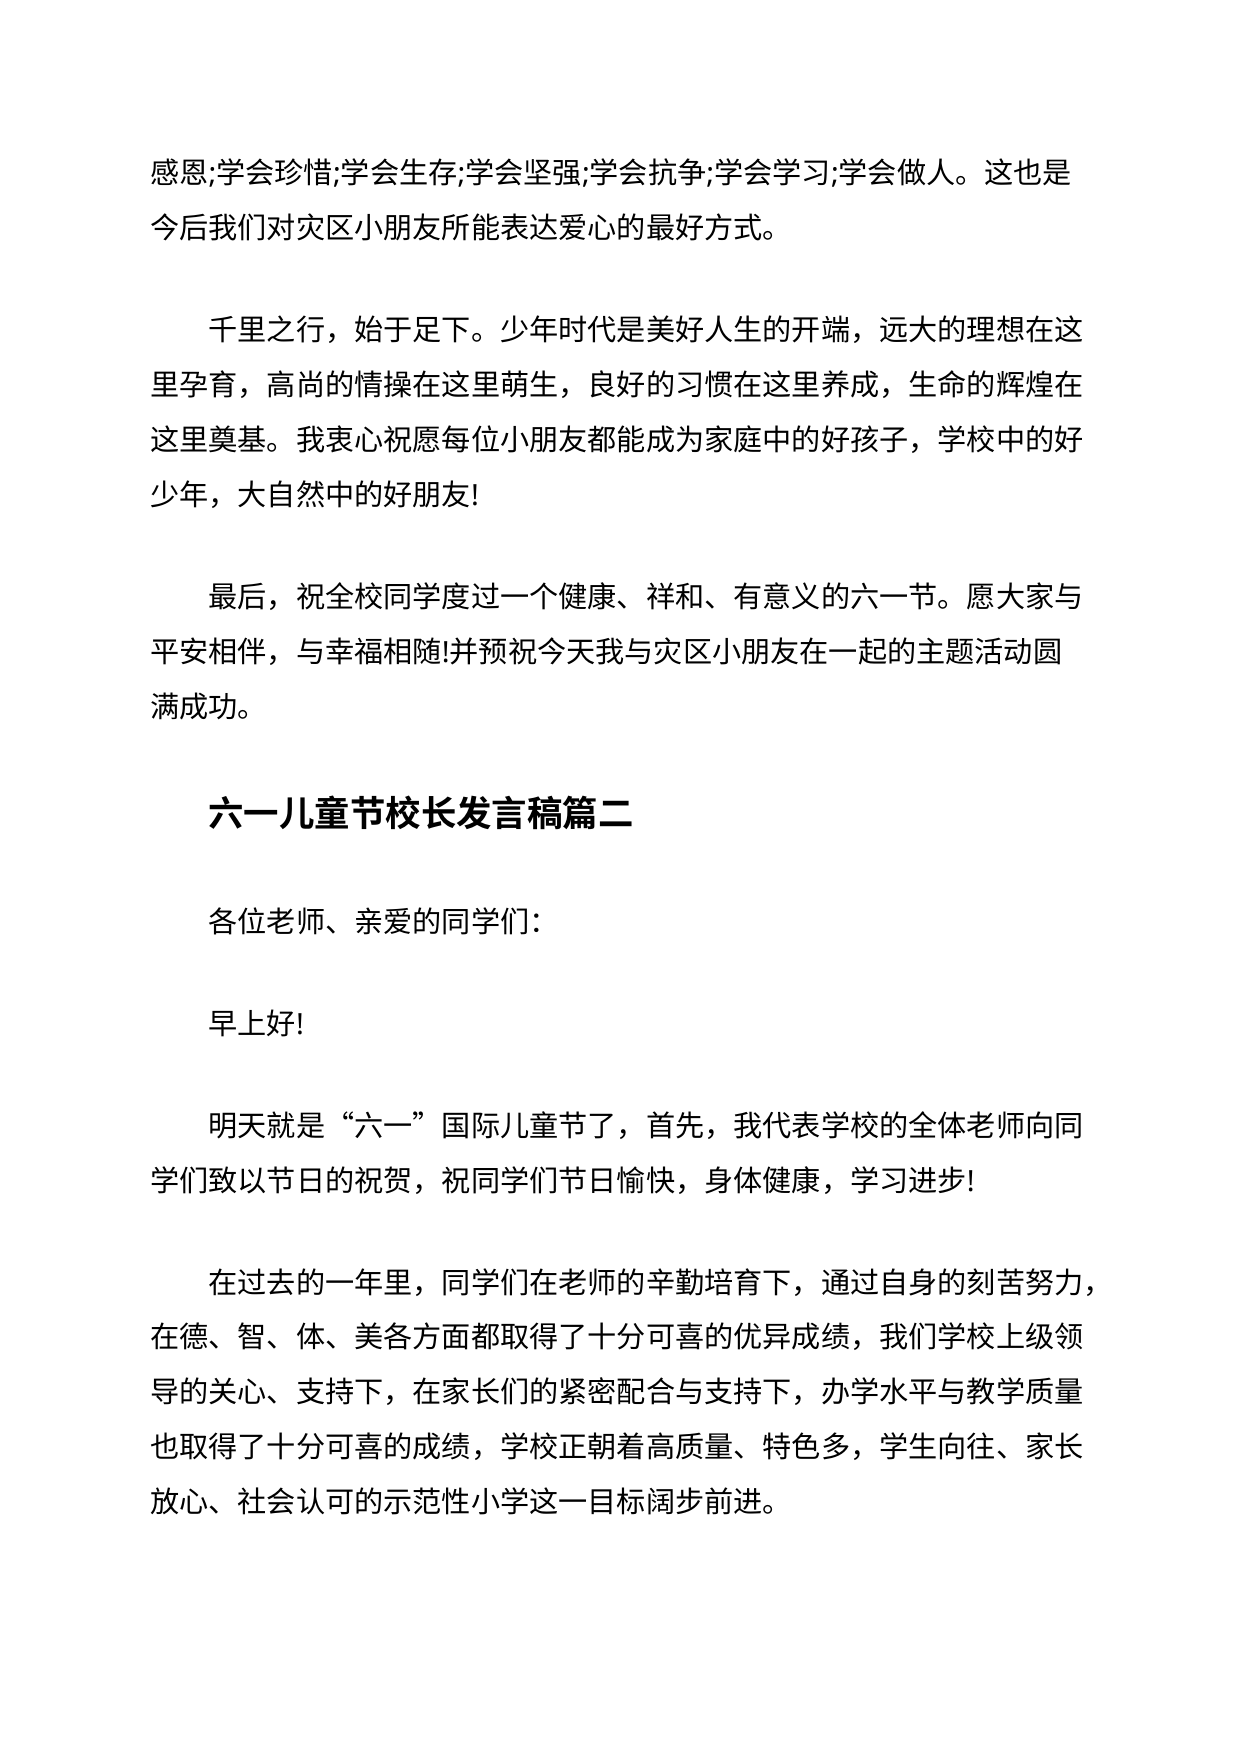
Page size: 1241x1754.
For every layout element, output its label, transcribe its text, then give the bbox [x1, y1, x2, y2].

text 在过去的一年里，同学们在老师的辛勤培育下，通过自身的刻苦努力，在德、智、体、美各方面都取得了十分可喜的优异成绩，我们学校上级领导的关心、支持下，在家长们的紧密配合与支持下，办学水平与教学质量也取得了十分可喜的成绩，学校正朝着高质量、特色多，学生向往、家长放心、社会认可的示范性小学这一目标阔步前进。 [150, 1259, 1090, 1521]
text 最后，祝全校同学度过一个健康、祥和、有意义的六一节。愿大家与平安相伴，与幸福相随!并预祝今天我与灾区小朋友在一起的主题活动圆满成功。 [150, 573, 1090, 726]
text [150, 150, 1090, 247]
text 早上好! [150, 1000, 1090, 1043]
text 明天就是“六一”国际儿童节了，首先，我代表学校的全体老师向同学们致以节日的祝贺，祝同学们节日愉快，身体健康，学习进步! [150, 1102, 1090, 1199]
text 各位老师、亲爱的同学们： [150, 898, 1090, 941]
text 千里之行，始于足下。少年时代是美好人生的开端，远大的理想在这里孕育，高尚的情操在这里萌生，良好的习惯在这里养成，生命的辉煌在这里奠基。我衷心祝愿每位小朋友都能成为家庭中的好孩子，学校中的好少年，大自然中的好朋友! [150, 307, 1090, 514]
text 六一儿童节校长发言稿篇二 [150, 785, 1090, 836]
